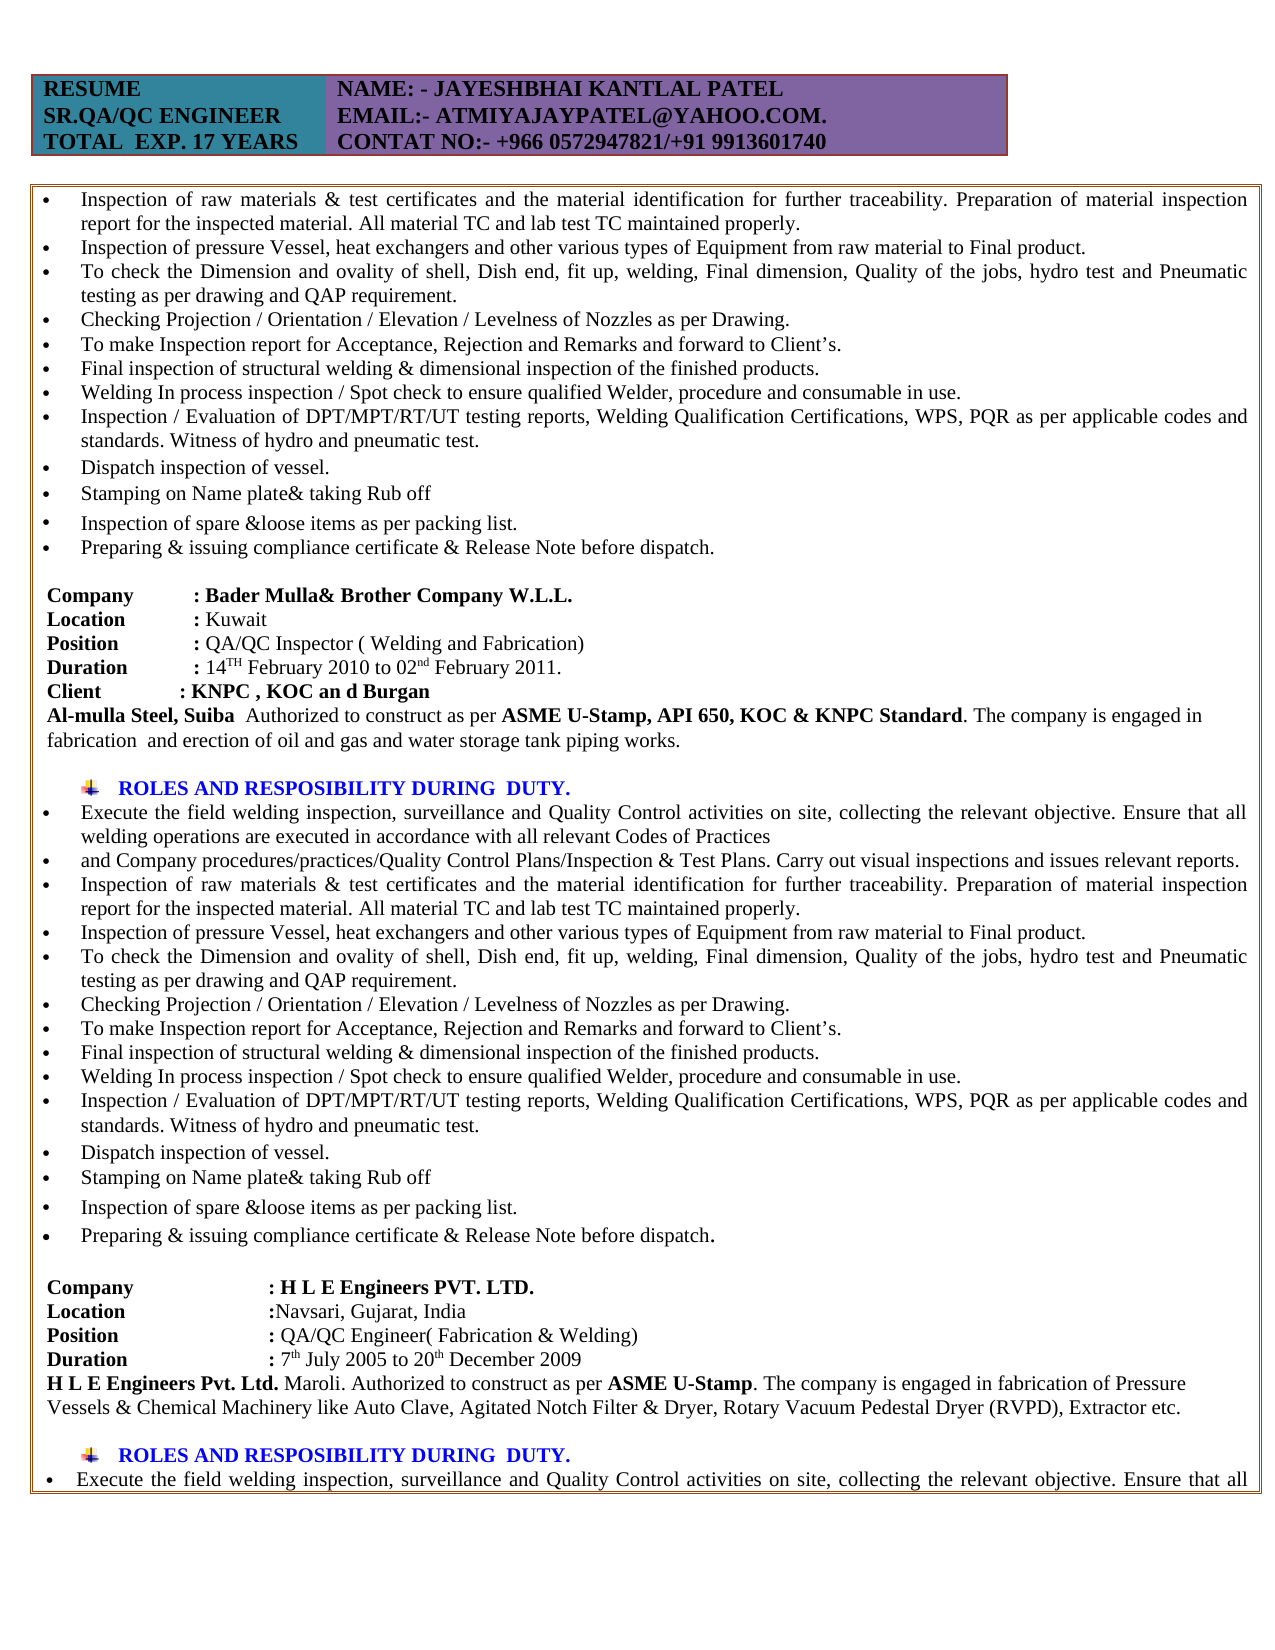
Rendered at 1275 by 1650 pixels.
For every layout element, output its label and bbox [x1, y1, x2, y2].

table_cell [33, 187, 1259, 1491]
picture [81, 778, 99, 796]
picture [81, 1446, 99, 1463]
